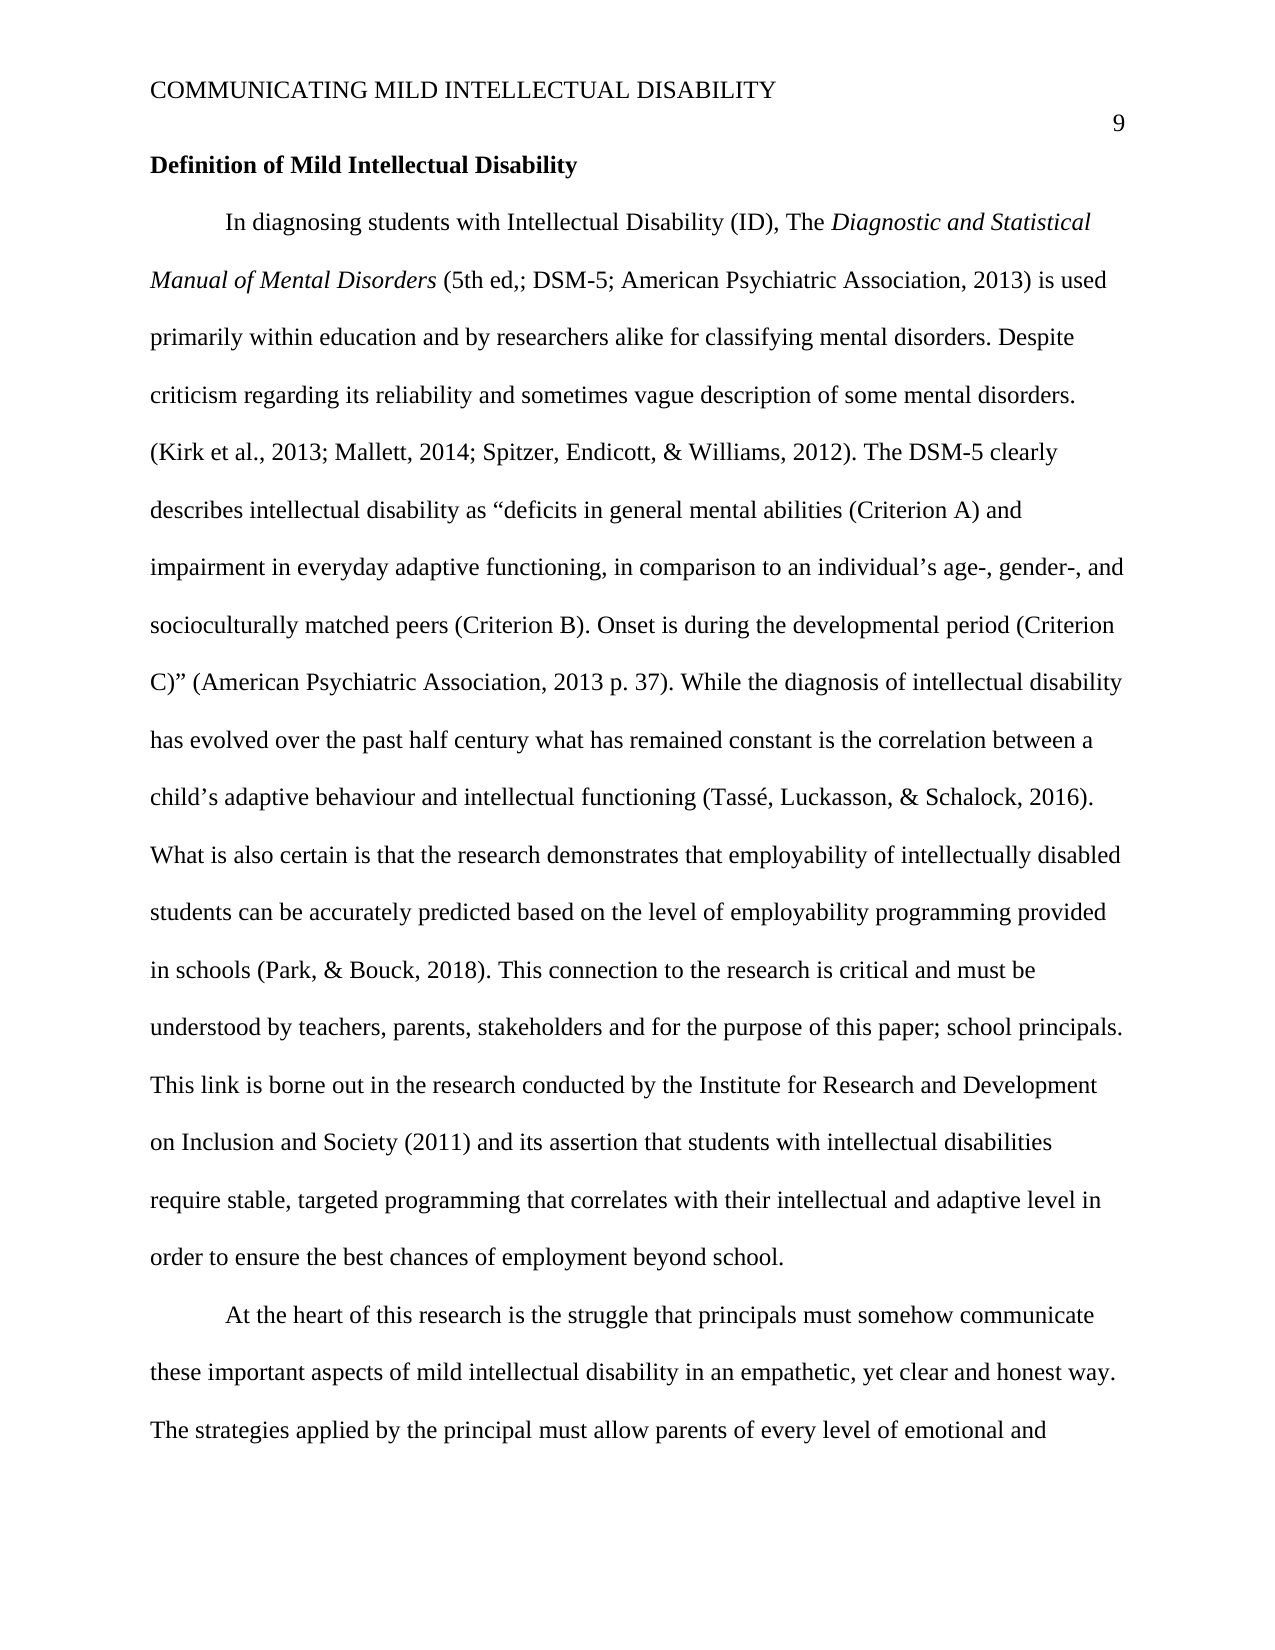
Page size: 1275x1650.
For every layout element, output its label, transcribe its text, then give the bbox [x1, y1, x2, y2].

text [150, 1300, 1125, 1444]
text In diagnosing students with Intellectual Disability (ID), The Diagnostic and Statistical Manual of Mental Disorders (5th ed,; DSM-5; American Psychiatric Association, 2013) is used primarily within education and by researchers alike for classifying mental disorders. Despite criticism regarding its reliability and sometimes vague description of some mental disorders. (Kirk et al., 2013; Mallett, 2014; Spitzer, Endicott, & Williams, 2012). The DSM-5 clearly describes intellectual disability as “deficits in general mental abilities (Criterion A) and impairment in everyday adaptive functioning, in comparison to an individual’s age-, gender-, and socioculturally matched peers (Criterion B). Onset is during the developmental period (Criterion C)” (American Psychiatric Association, 2013 p. 37). While the diagnosis of intellectual disability has evolved over the past half century what has remained constant is the correlation between a child’s adaptive behaviour and intellectual functioning (Tassé, Luckasson, & Schalock, 2016). What is also certain is that the research demonstrates that employability of intellectually disabled students can be accurately predicted based on the level of employability programming provided in schools (Park, & Bouck, 2018). This connection to the research is critical and must be understood by teachers, parents, stakeholders and for the purpose of this paper; school principals. This link is borne out in the research conducted by the Institute for Research and Development on Inclusion and Society (2011) and its assertion that students with intellectual disabilities require stable, targeted programming that correlates with their intellectual and adaptive level in order to ensure the best chances of employment beyond school. [150, 207, 1125, 1271]
text Definition of Mild Intellectual Disability [150, 150, 1125, 179]
